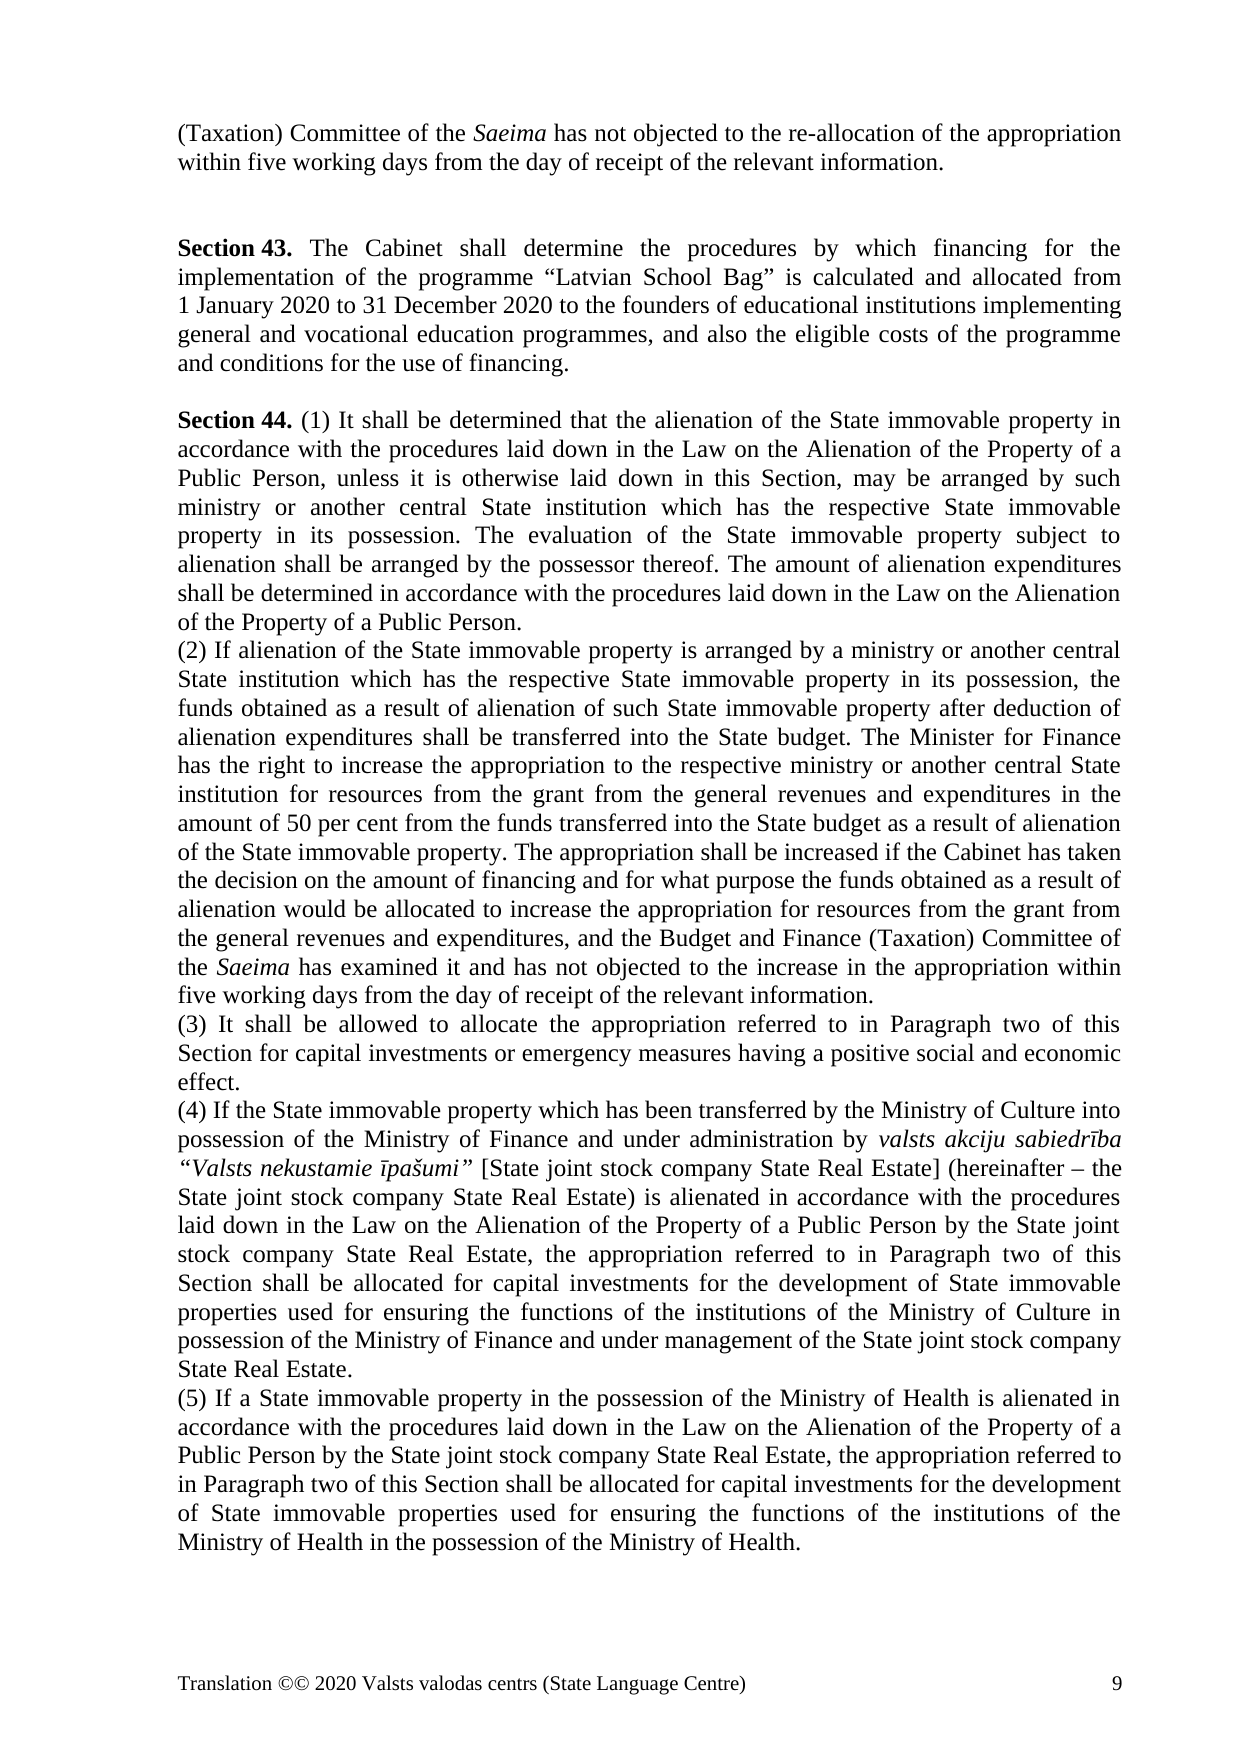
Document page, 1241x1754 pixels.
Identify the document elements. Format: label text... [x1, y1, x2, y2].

text (3) It shall be allowed to allocate the appropriation referred to in Paragraph two of this Section for capital investments or emergency measures having a positive social and economic effect. [177, 1009, 1122, 1096]
text Section 44. (1) It shall be determined that the alienation of the State immovable property in accordance with the procedures laid down in the Law on the Alienation of the Property of a Public Person, unless it is otherwise laid down in this Section, may be arranged by such ministry or another central State institution which has the respective State immovable property in its possession. The evaluation of the State immovable property subject to alienation shall be arranged by the possessor thereof. The amount of alienation expenditures shall be determined in accordance with the procedures laid down in the Law on the Alienation of the Property of a Public Person. [177, 406, 1122, 636]
text (4) If the State immovable property which has been transferred by the Ministry of Culture into possession of the Ministry of Finance and under administration by valsts akciju sabiedrība “Valsts nekustamie īpašumi” [State joint stock company State Real Estate] (hereinafter – the State joint stock company State Real Estate) is alienated in accordance with the procedures laid down in the Law on the Alienation of the Property of a Public Person by the State joint stock company State Real Estate, the appropriation referred to in Paragraph two of this Section shall be allocated for capital investments for the development of State immovable properties used for ensuring the functions of the institutions of the Ministry of Culture in possession of the Ministry of Finance and under management of the State joint stock company State Real Estate. [177, 1096, 1122, 1383]
text Section 43. The Cabinet shall determine the procedures by which financing for the implementation of the programme “Latvian School Bag” is calculated and allocated from 1 January 2020 to 31 December 2020 to the founders of educational institutions implementing general and vocational education programmes, and also the eligible costs of the programme and conditions for the use of financing. [177, 233, 1122, 377]
text (2) If alienation of the State immovable property is arranged by a ministry or another central State institution which has the respective State immovable property in its possession, the funds obtained as a result of alienation of such State immovable property after deduction of alienation expenditures shall be transferred into the State budget. The Minister for Finance has the right to increase the appropriation to the respective ministry or another central State institution for resources from the grant from the general revenues and expenditures in the amount of 50 per cent from the funds transferred into the State budget as a result of alienation of the State immovable property. The appropriation shall be increased if the Cabinet has taken the decision on the amount of financing and for what purpose the funds obtained as a result of alienation would be allocated to increase the appropriation for resources from the grant from the general revenues and expenditures, and the Budget and Finance (Taxation) Committee of the Saeima has examined it and has not objected to the increase in the appropriation within five working days from the day of receipt of the relevant information. [177, 636, 1122, 1009]
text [177, 118, 1122, 176]
text (5) If a State immovable property in the possession of the Ministry of Health is alienated in accordance with the procedures laid down in the Law on the Alienation of the Property of a Public Person by the State joint stock company State Real Estate, the appropriation referred to in Paragraph two of this Section shall be allocated for capital investments for the development of State immovable properties used for ensuring the functions of the institutions of the Ministry of Health in the possession of the Ministry of Health. [177, 1383, 1122, 1556]
